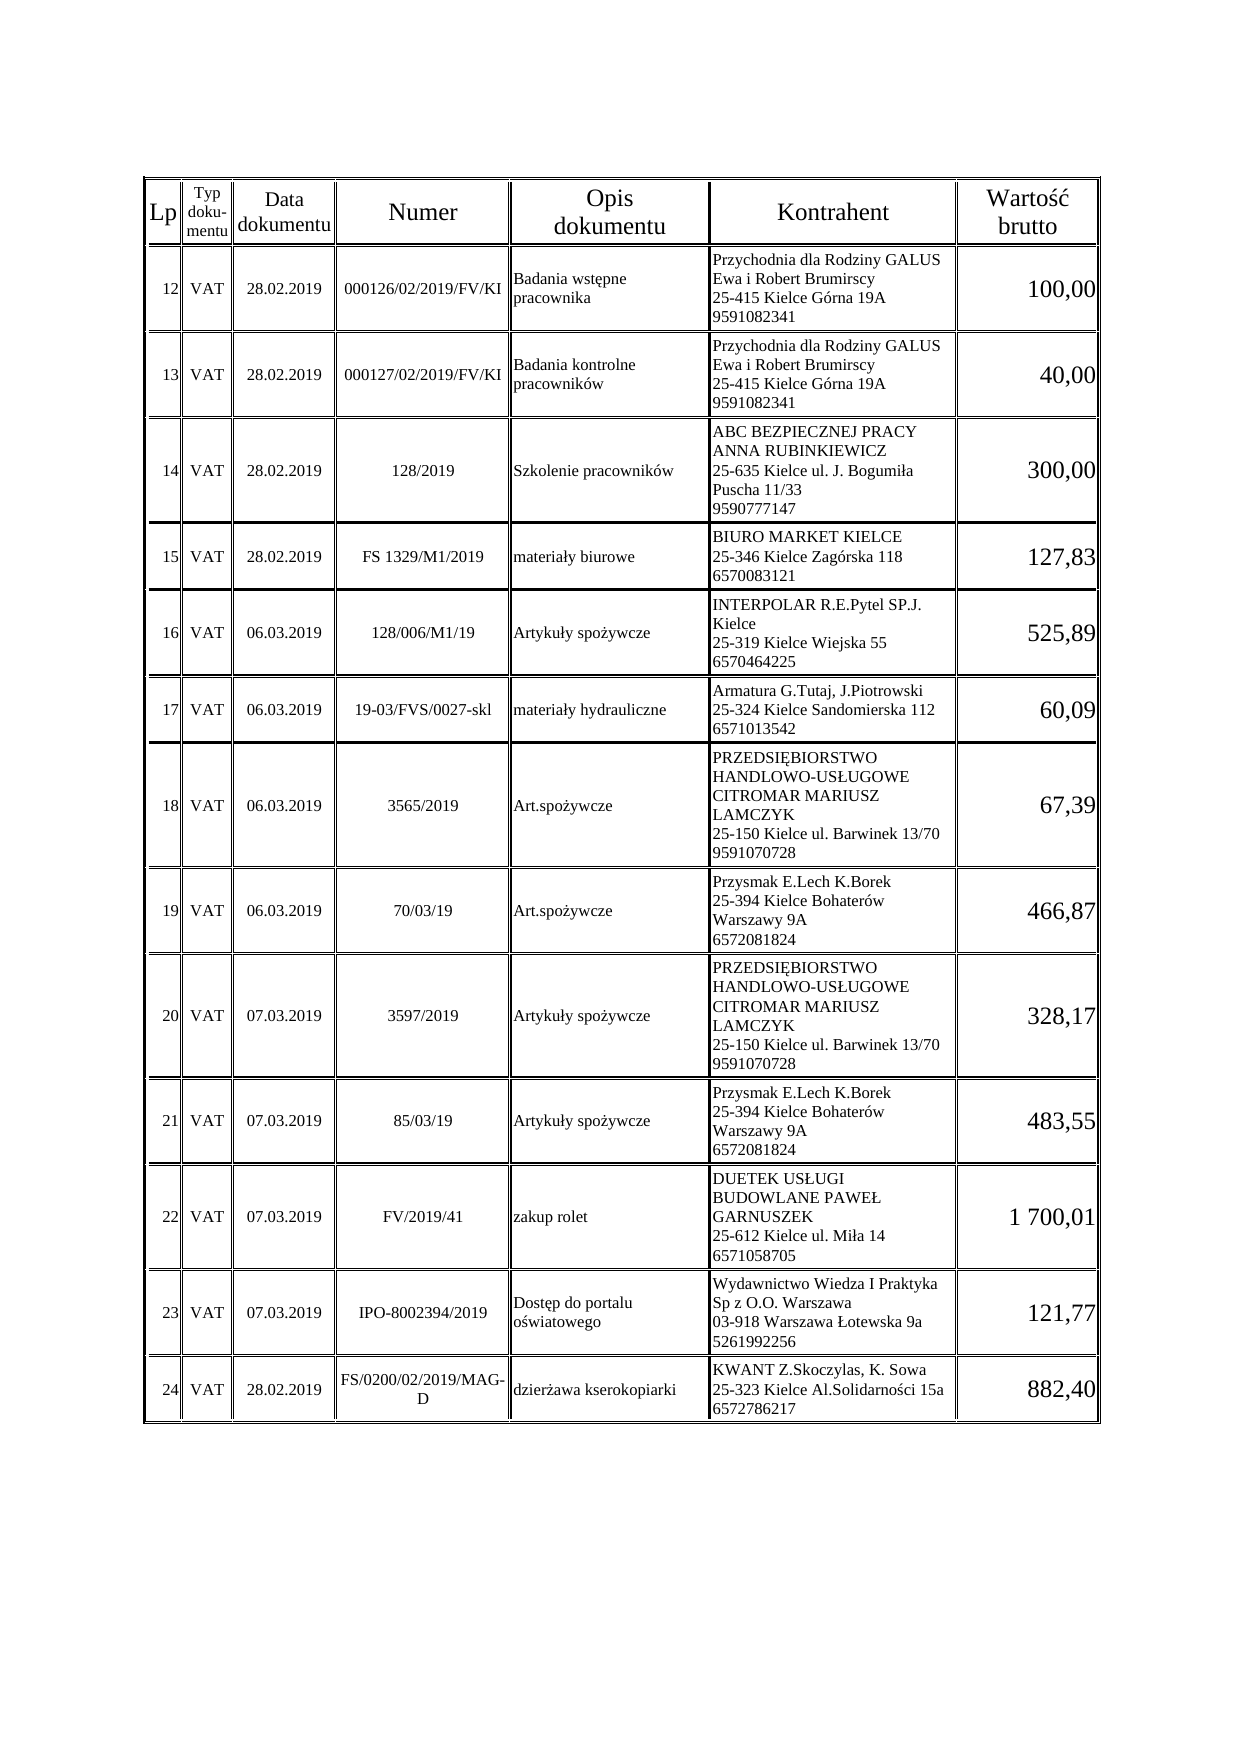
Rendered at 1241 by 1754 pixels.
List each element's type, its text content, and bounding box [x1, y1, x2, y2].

table_cell Przychodnia dla Rodziny GALUS Ewa i Robert Brumirscy 25-415 Kielce Górna 19A 9591082341 [711, 247, 955, 329]
table_cell Art.spożywcze [512, 744, 708, 866]
table_header Numer [336, 178, 510, 243]
table_cell Artykuły spożywcze [512, 955, 708, 1076]
table_header Wartość brutto [957, 180, 1097, 243]
table_cell 06.03.2019 [234, 678, 334, 741]
table_cell 128/2019 [337, 419, 508, 521]
table_cell 18 [146, 741, 180, 866]
table_cell FS/0200/02/2019/MAG-D [336, 1354, 510, 1421]
table_cell 466,87 [957, 866, 1099, 952]
table_cell 06.03.2019 [234, 744, 334, 866]
table_cell 128/006/M1/19 [337, 591, 508, 674]
table_cell 300,00 [957, 416, 1099, 521]
table_cell 20 [145, 952, 182, 1076]
table_cell 67,39 [958, 741, 1097, 866]
table_cell 40,00 [958, 330, 1098, 416]
table_cell VAT [183, 1080, 231, 1162]
table_cell 07.03.2019 [234, 1271, 334, 1354]
table_cell PRZEDSIĘBIORSTWO HANDLOWO-USŁUGOWE CITROMAR MARIUSZ LAMCZYK 25-150 Kielce ul. Barwinek 13/70 9591070728 [711, 744, 955, 866]
table_header Opis dokumentu [510, 180, 709, 243]
table_cell 525,89 [958, 588, 1099, 674]
table_cell Art.spożywcze [512, 869, 708, 952]
table_cell 28.02.2019 [234, 333, 334, 416]
table_cell Artykuły spożywcze [512, 591, 708, 674]
table_cell FV/2019/41 [337, 1166, 508, 1268]
table_cell 24 [145, 1354, 182, 1421]
table_cell 19-03/FVS/0027-skl [337, 678, 508, 741]
table_cell VAT [183, 524, 231, 588]
table_header Lp [146, 180, 182, 243]
table_cell 13 [146, 330, 180, 416]
table_cell 127,83 [958, 521, 1097, 588]
table_cell BIURO MARKET KIELCE 25-346 Kielce Zagórska 118 6570083121 [711, 524, 955, 588]
table_cell dzierżawa kserokopiarki [510, 1357, 709, 1421]
table_cell 3565/2019 [337, 744, 508, 866]
table_cell 121,77 [957, 1268, 1099, 1354]
table_cell 1 700,01 [958, 1162, 1098, 1268]
table_cell INTERPOLAR R.E.Pytel SP.J. Kielce 25-319 Kielce Wiejska 55 6570464225 [711, 591, 955, 674]
table_cell Przysmak E.Lech K.Borek 25-394 Kielce Bohaterów Warszawy 9A 6572081824 [711, 869, 955, 952]
table_cell 14 [145, 416, 182, 521]
table_header Kontrahent [709, 180, 957, 243]
table_header Typ doku- mentu [182, 180, 233, 243]
table_cell FS 1329/M1/2019 [337, 524, 508, 588]
table_cell 60,09 [958, 674, 1098, 741]
table_cell 000127/02/2019/FV/KI [337, 333, 508, 416]
table_cell Szkolenie pracowników [512, 419, 708, 521]
table_cell VAT [183, 247, 231, 329]
table_cell Przychodnia dla Rodziny GALUS Ewa i Robert Brumirscy 25-415 Kielce Górna 19A 9591082341 [711, 333, 955, 416]
table_cell 19 [145, 866, 182, 952]
table_cell Armatura G.Tutaj, J.Piotrowski 25-324 Kielce Sandomierska 112 6571013542 [711, 678, 955, 741]
table_cell 28.02.2019 [234, 419, 334, 521]
table_cell 16 [145, 588, 180, 674]
table_cell 70/03/19 [337, 869, 508, 952]
table_cell Artykuły spożywcze [512, 1080, 708, 1162]
table_cell VAT [182, 1357, 233, 1421]
table_cell 07.03.2019 [234, 1166, 334, 1268]
table_cell materiały biurowe [512, 524, 708, 588]
table_cell 100,00 [958, 243, 1098, 329]
table_cell VAT [183, 955, 231, 1076]
table_cell 28.02.2019 [234, 247, 334, 329]
table_cell VAT [183, 419, 231, 521]
table_cell VAT [183, 591, 231, 674]
table_cell 06.03.2019 [234, 591, 334, 674]
table_cell Badania wstępne pracownika [512, 247, 708, 329]
table_cell DUETEK USŁUGI BUDOWLANE PAWEŁ GARNUSZEK 25-612 Kielce ul. Miła 14 6571058705 [711, 1166, 955, 1268]
table_cell 07.03.2019 [234, 955, 334, 1076]
table_cell VAT [183, 1166, 231, 1268]
table_cell Badania kontrolne pracowników [512, 333, 708, 416]
table_cell 15 [146, 521, 180, 588]
table_cell 22 [146, 1162, 180, 1268]
table_cell VAT [183, 678, 231, 741]
table_cell 12 [146, 243, 180, 329]
table_cell VAT [183, 1271, 231, 1354]
table_cell ABC BEZPIECZNEJ PRACY ANNA RUBINKIEWICZ 25-635 Kielce ul. J. Bogumiła Puscha 11/33 9590777147 [711, 419, 955, 521]
table_header Data dokumentu [233, 180, 336, 243]
table_cell 3597/2019 [337, 955, 508, 1076]
table_cell 07.03.2019 [234, 1080, 334, 1162]
table_cell Przysmak E.Lech K.Borek 25-394 Kielce Bohaterów Warszawy 9A 6572081824 [711, 1080, 955, 1162]
table_cell 328,17 [957, 952, 1099, 1076]
table_cell 28.02.2019 [233, 1357, 336, 1421]
table_cell 17 [146, 674, 180, 741]
table_cell VAT [183, 869, 231, 952]
table_cell 000126/02/2019/FV/KI [337, 247, 508, 329]
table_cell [709, 1357, 957, 1421]
table_cell VAT [183, 333, 231, 416]
table_cell Wydawnictwo Wiedza I Praktyka Sp z O.O. Warszawa 03-918 Warszawa Łotewska 9a 5261992256 [711, 1271, 955, 1354]
table_cell Dostęp do portalu oświatowego [512, 1271, 708, 1354]
table_cell 882,40 [957, 1354, 1099, 1421]
table_cell 23 [145, 1268, 182, 1354]
table_cell zakup rolet [512, 1166, 708, 1268]
table_cell 21 [146, 1076, 180, 1162]
table_cell 85/03/19 [337, 1080, 508, 1162]
table_cell VAT [183, 744, 231, 866]
table_cell materiały hydrauliczne [512, 678, 708, 741]
table_cell PRZEDSIĘBIORSTWO HANDLOWO-USŁUGOWE CITROMAR MARIUSZ LAMCZYK 25-150 Kielce ul. Barwinek 13/70 9591070728 [711, 955, 955, 1076]
table_cell 483,55 [958, 1076, 1098, 1162]
table_cell 06.03.2019 [234, 869, 334, 952]
table_cell IPO-8002394/2019 [337, 1271, 508, 1354]
table_cell 28.02.2019 [234, 524, 334, 588]
